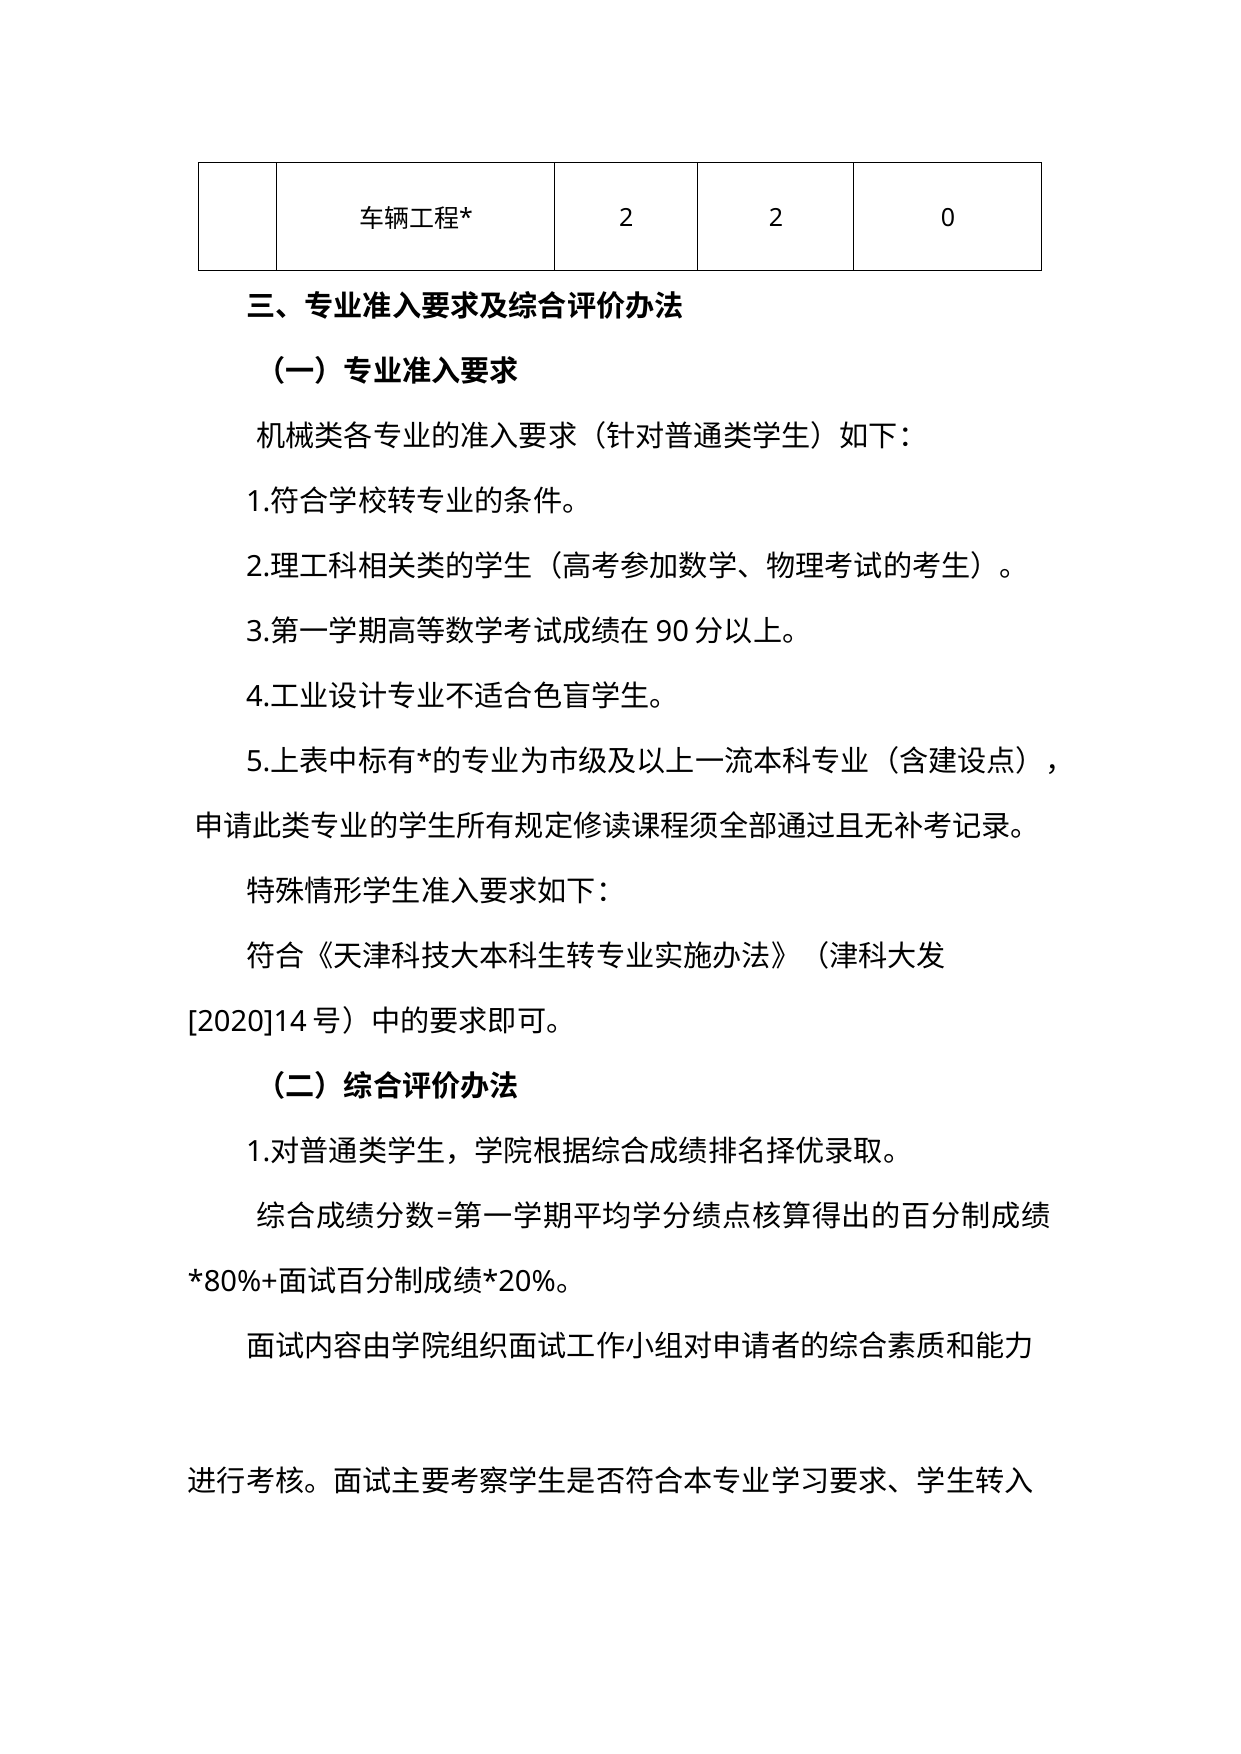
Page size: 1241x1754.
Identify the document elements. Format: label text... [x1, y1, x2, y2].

text 机械类各专业的准入要求（针对普通类学生）如下： [187, 401, 1053, 466]
table_cell 2 [555, 163, 697, 270]
text （二）综合评价办法 [187, 1051, 1053, 1116]
text 符合《天津科技大本科生转专业实施办法》（津科大发[2020]14号）中的要求即可。 [187, 921, 1053, 1051]
text 三、专业准入要求及综合评价办法 [187, 271, 1053, 336]
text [187, 1311, 1053, 1511]
text 1.对普通类学生，学院根据综合成绩排名择优录取。 [187, 1116, 1053, 1181]
table_cell 0 [854, 163, 1041, 270]
text 特殊情形学生准入要求如下： [187, 856, 1053, 921]
text 综合成绩分数=第一学期平均学分绩点核算得出的百分制成绩*80%+面试百分制成绩*20%。 [187, 1181, 1053, 1311]
text 2.理工科相关类的学生（高考参加数学、物理考试的考生）。 [187, 531, 1053, 596]
text 1.符合学校转专业的条件。 [187, 466, 1053, 531]
text 3.第一学期高等数学考试成绩在90分以上。 [187, 596, 1053, 661]
table_cell 2 [698, 163, 853, 270]
text 4.工业设计专业不适合色盲学生。 [187, 661, 1053, 726]
text 5.上表中标有*的专业为市级及以上一流本科专业（含建设点）， 申请此类专业的学生所有规定修读课程须全部通过且无补考记录。 [187, 726, 1053, 856]
text （一）专业准入要求 [187, 336, 1053, 401]
table_cell 车辆工程* [277, 163, 554, 270]
